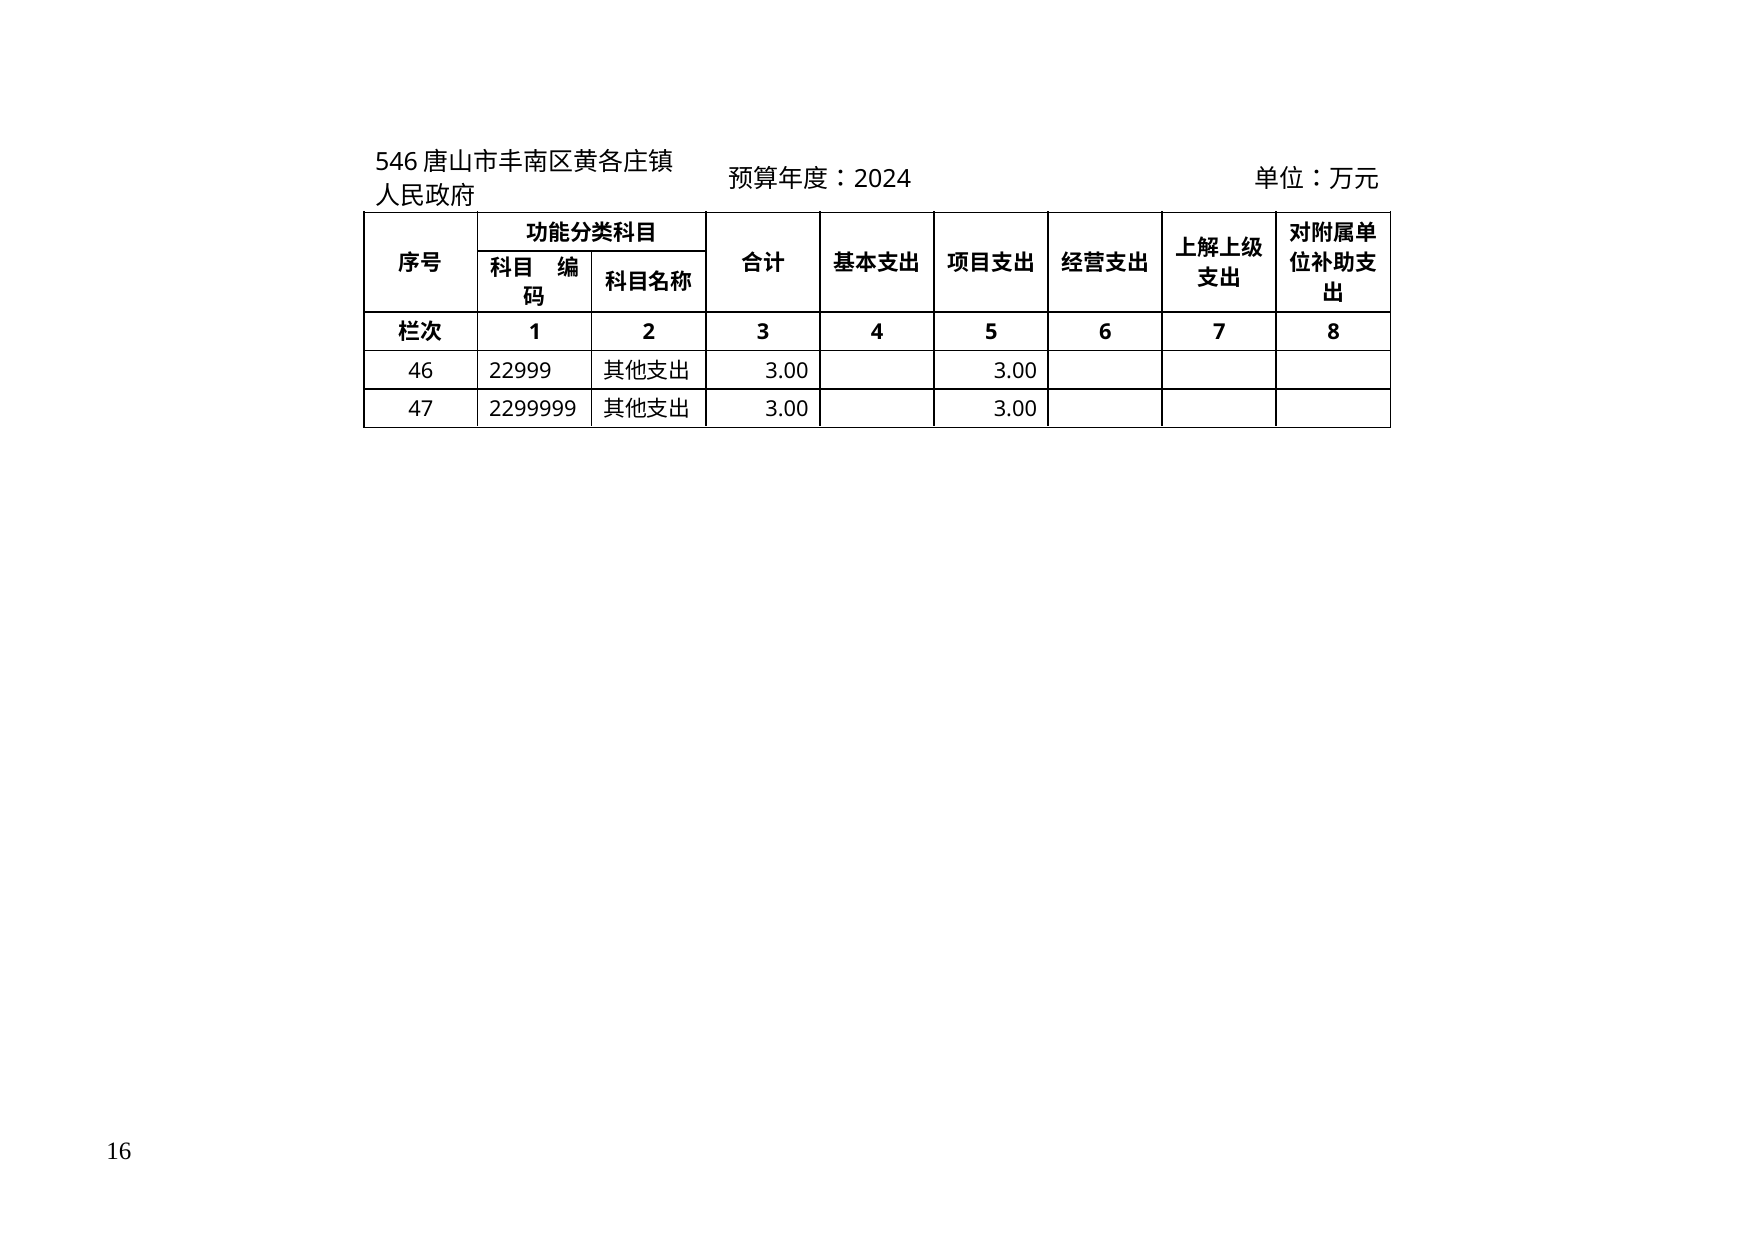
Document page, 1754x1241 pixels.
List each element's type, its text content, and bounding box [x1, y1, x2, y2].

table_cell 3.00 [935, 390, 1047, 426]
table_cell [1277, 351, 1390, 388]
table_header 单位：万元 [935, 143, 1390, 211]
table_cell 3.00 [707, 351, 819, 388]
table_header 预算年度：2024 [707, 143, 933, 211]
table_cell 7 [1163, 313, 1275, 349]
table_cell [1163, 390, 1275, 426]
table_cell 8 [1277, 313, 1390, 349]
table_cell 3.00 [935, 351, 1047, 388]
table_cell 3.00 [707, 390, 819, 426]
table_cell 项目支出 [935, 213, 1047, 311]
table_cell 功能分类科目 [478, 213, 705, 250]
table_cell 6 [1049, 313, 1161, 349]
table_cell 46 [365, 351, 477, 388]
table_cell 3 [707, 313, 819, 349]
table_cell [1277, 390, 1390, 426]
table_cell 5 [935, 313, 1047, 349]
table_cell 47 [365, 390, 477, 426]
table_cell 2 [592, 313, 705, 349]
table_cell 2299999 [478, 390, 591, 426]
table_header 546唐山市丰南区黄各庄镇人民政府 [365, 143, 705, 211]
table_cell 序号 [365, 213, 477, 311]
table_cell 其他支出 [592, 351, 705, 388]
table_cell [1049, 351, 1161, 388]
table_cell 上解上级 支出 [1163, 213, 1275, 311]
table_cell 1 [478, 313, 591, 349]
table_cell 22999 [478, 351, 591, 388]
table_cell 经营支出 [1049, 213, 1161, 311]
table_cell [1049, 390, 1161, 426]
table_cell 科目名称 [592, 252, 705, 311]
table_cell 对附属单位补助支出 [1277, 213, 1390, 311]
table_cell 其他支出 [592, 390, 705, 426]
table_cell 栏次 [365, 313, 477, 349]
table_cell [821, 390, 933, 426]
table_cell [1163, 351, 1275, 388]
table_cell 4 [821, 313, 933, 349]
table_cell [821, 351, 933, 388]
table_cell 基本支出 [821, 213, 933, 311]
table_cell 科目 编码 [478, 252, 591, 311]
table_cell 合计 [707, 213, 819, 311]
